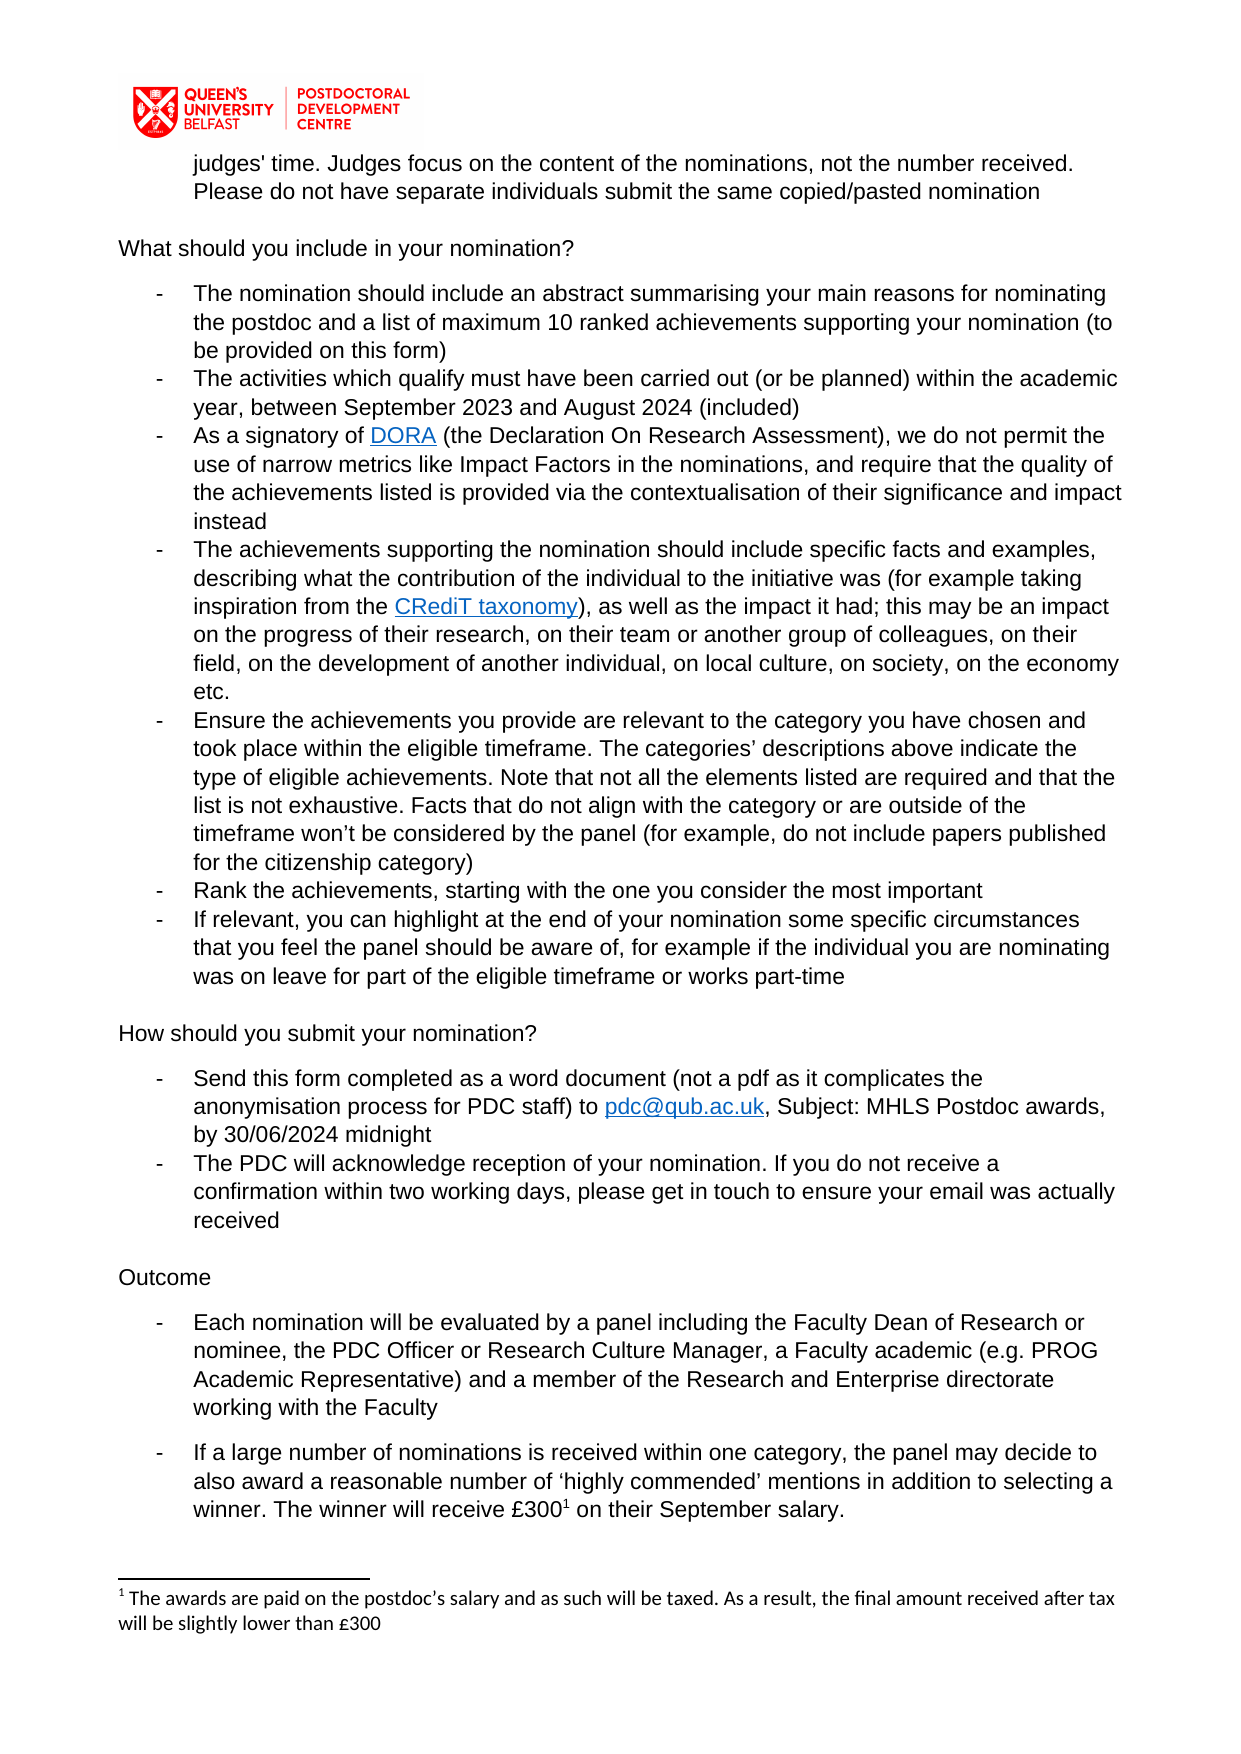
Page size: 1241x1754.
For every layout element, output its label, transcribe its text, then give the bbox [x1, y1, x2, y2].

list What should you include in your nomination? [118, 235, 1122, 261]
list If a large number of nominations is received within one category, the panel may decide to also award a reasonable number of ‘highly commended’ mentions in addition to selecting a winner. The winner will receive £300 on their September salary. [156, 1439, 1122, 1522]
picture [118, 73, 425, 150]
list Ensure the achievements you provide are relevant to the category you have chosen and took place within the eligible timeframe. The categories’ descriptions above indicate the type of eligible achievements. Note that not all the elements listed are required and that the list is not exhaustive. Facts that do not align with the category or are outside of the timeframe won’t be considered by the panel (for example, do not include papers published for the citizenship category) [156, 707, 1122, 875]
list As a signatory of DORA (the Declaration On Research Assessment), we do not permit the use of narrow metrics like Impact Factors in the nominations, and require that the quality of the achievements listed is provided via the contextualisation of their significance and impact instead [156, 422, 1122, 534]
list How should you submit your nomination? [118, 1019, 1122, 1046]
list The PDC will acknowledge reception of your nomination. If you do not receive a confirmation within two working days, please get in touch to ensure your email was actually received [156, 1150, 1122, 1233]
list Outcome [118, 1264, 1122, 1290]
list Rank the achievements, starting with the one you consider the most important [156, 877, 1122, 904]
list Send this form completed as a word document (not a pdf as it complicates the anonymisation process for PDC staff) to pdc@qub.ac.uk, Subject: MHLS Postdoc awards, by 30/06/2024 midnight [156, 1064, 1122, 1148]
list Each nomination will be evaluated by a panel including the Faculty Dean of Research or nominee, the PDC Officer or Research Culture Manager, a Faculty academic (e.g. PROG Academic Representative) and a member of the Research and Enterprise directorate working with the Faculty [156, 1309, 1122, 1420]
list If relevant, you can highlight at the end of your nomination some specific circumstances that you feel the panel should be aware of, for example if the individual you are nominating was on leave for part of the eligible timeframe or works part-time [156, 906, 1122, 989]
list The nomination should include an abstract summarising your main reasons for nominating the postdoc and a list of maximum 10 ranked achievements supporting your nomination (to be provided on this form) [156, 280, 1122, 363]
list The activities which qualify must have been carried out (or be planned) within the academic year, between September 2023 and August 2024 (included) [156, 365, 1122, 420]
list The achievements supporting the nomination should include specific facts and examples, describing what the contribution of the individual to the initiative was (for example taking inspiration from the CRediT taxonomy), as well as the impact it had; this may be an impact on the progress of their research, on their team or another group of colleagues, on their field, on the development of another individual, on local culture, on society, on the economy etc. [156, 536, 1122, 704]
